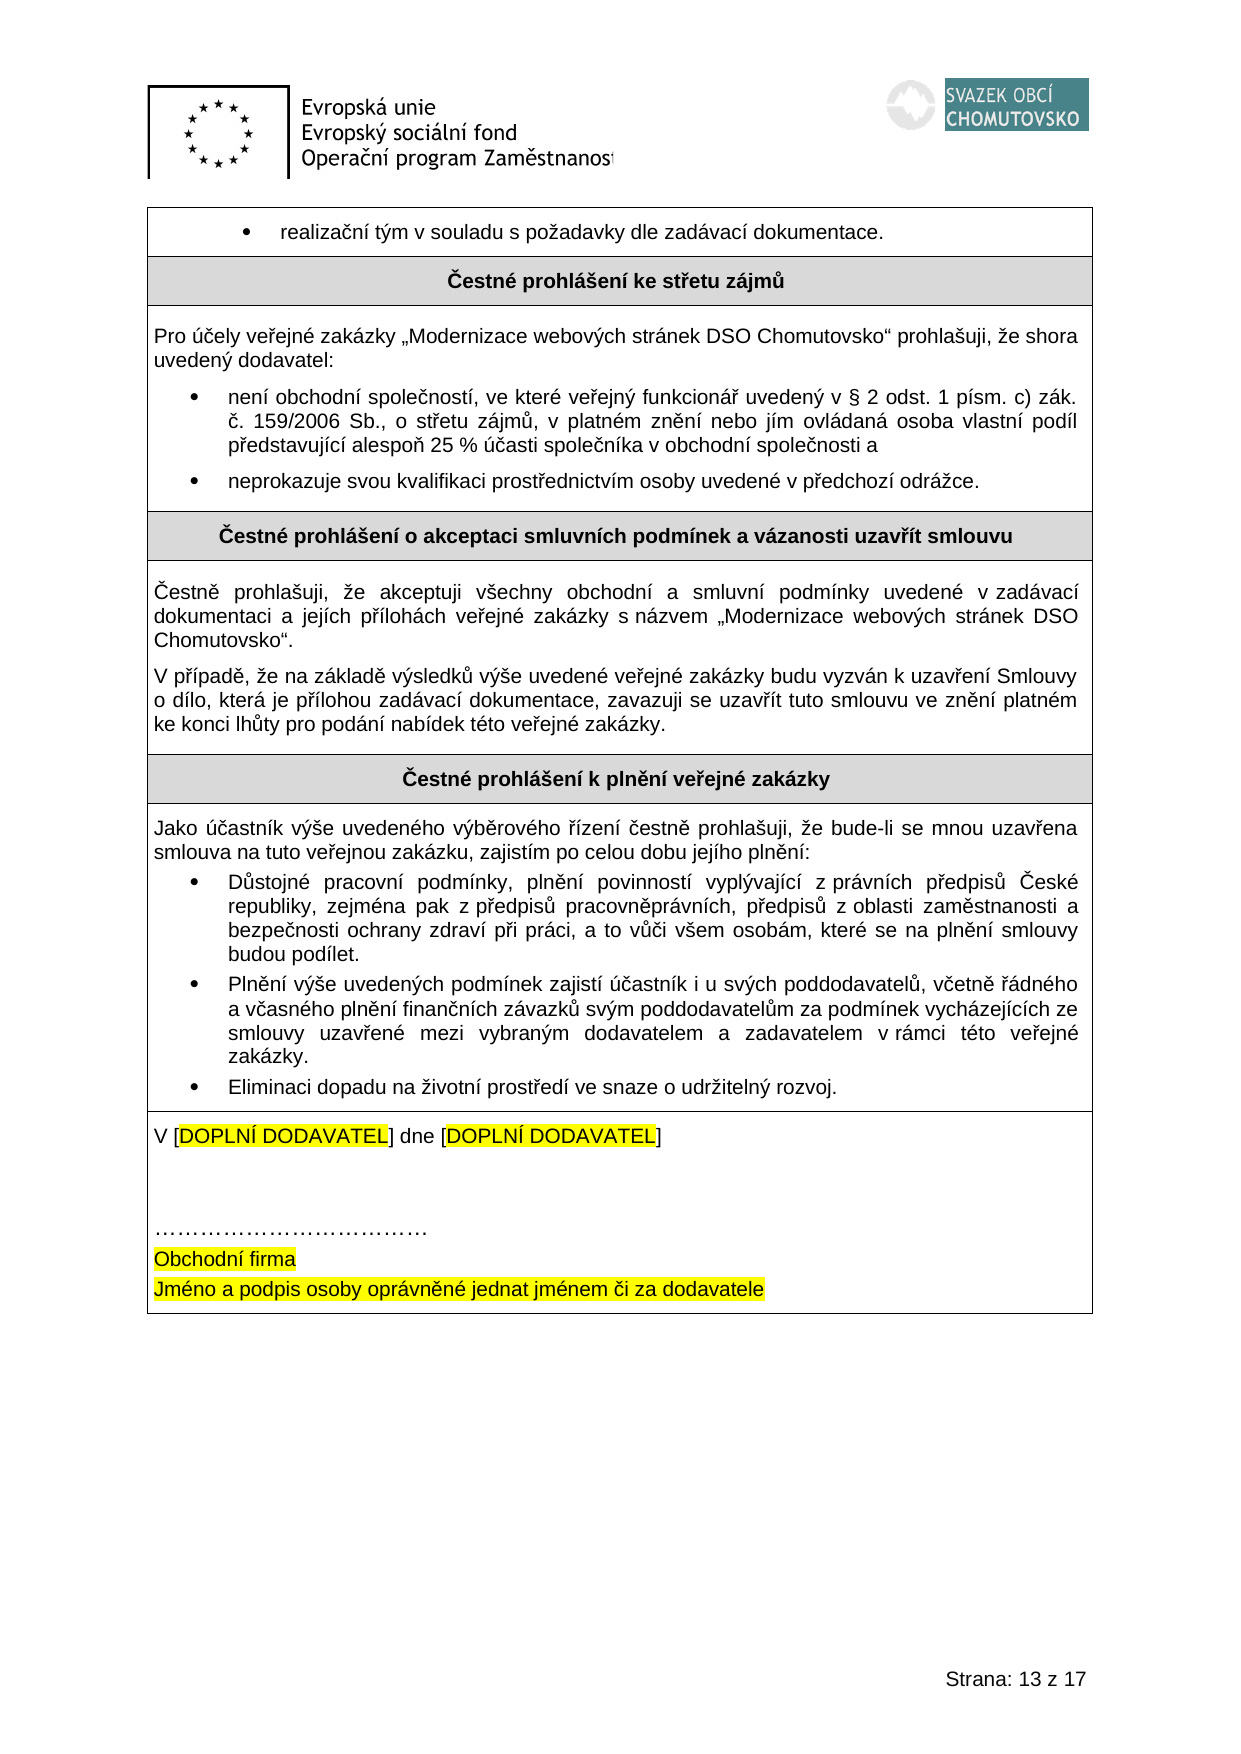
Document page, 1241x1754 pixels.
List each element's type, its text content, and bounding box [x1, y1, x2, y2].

table_cell Čestné prohlášení ke střetu zájmů [148, 257, 1092, 305]
table_cell V [DOPLNÍ DODAVATEL] dne [DOPLNÍ DODAVATEL] ……………………………… Obchodní firma Jméno a podpis osoby oprávněné jednat jménem či za dodavatele [148, 1112, 1092, 1313]
picture [147, 85, 613, 179]
table_cell Čestně prohlašuji, že akceptuji všechny obchodní a smluvní podmínky uvedené v zadávací dokumentaci a jejích přílohách veřejné zakázky s názvem „Modernizace webových stránek DSO Chomutovsko“. V případě, že na základě výsledků výše uvedené veřejné zakázky budu vyzván k uzavření Smlouvy o dílo, která je přílohou zadávací dokumentace, zavazuji se uzavřít tuto smlouvu ve znění platném ke konci lhůty pro podání nabídek této veřejné zakázky. [148, 561, 1092, 754]
table_cell Pro účely veřejné zakázky „Modernizace webových stránek DSO Chomutovsko“ prohlašuji, že shora uvedený dodavatel: není obchodní společností, ve které veřejný funkcionář uvedený v § 2 odst. 1 písm. c) zák. č. 159/2006 Sb., o střetu zájmů, v platném znění nebo jím ovládaná osoba vlastní podíl představující alespoň 25 % účasti společníka v obchodní společnosti a neprokazuje svou kvalifikaci prostřednictvím osoby uvedené v předchozí odrážce. [148, 306, 1092, 511]
table_cell Jako účastník výše uvedeného výběrového řízení čestně prohlašuji, že bude-li se mnou uzavřena smlouva na tuto veřejnou zakázku, zajistím po celou dobu jejího plnění: Důstojné pracovní podmínky, plnění povinností vyplývající z právních předpisů České republiky, zejména pak z předpisů pracovněprávních, předpisů z oblasti zaměstnanosti a bezpečnosti ochrany zdraví při práci, a to vůči všem osobám, které se na plnění smlouvy budou podílet. Plnění výše uvedených podmínek zajistí účastník i u svých poddodavatelů, včetně řádného a včasného plnění finančních závazků svým poddodavatelům za podmínek vycházejících ze smlouvy uzavřené mezi vybraným dodavatelem a zadavatelem v rámci této veřejné zakázky. Eliminaci dopadu na životní prostředí ve snaze o udržitelný rozvoj. [148, 804, 1092, 1111]
picture [886, 78, 1089, 131]
table_cell Čestné prohlášení o akceptaci smluvních podmínek a vázanosti uzavřít smlouvu [148, 512, 1092, 560]
table_cell Čestné prohlášení k plnění veřejné zakázky [148, 755, 1092, 803]
